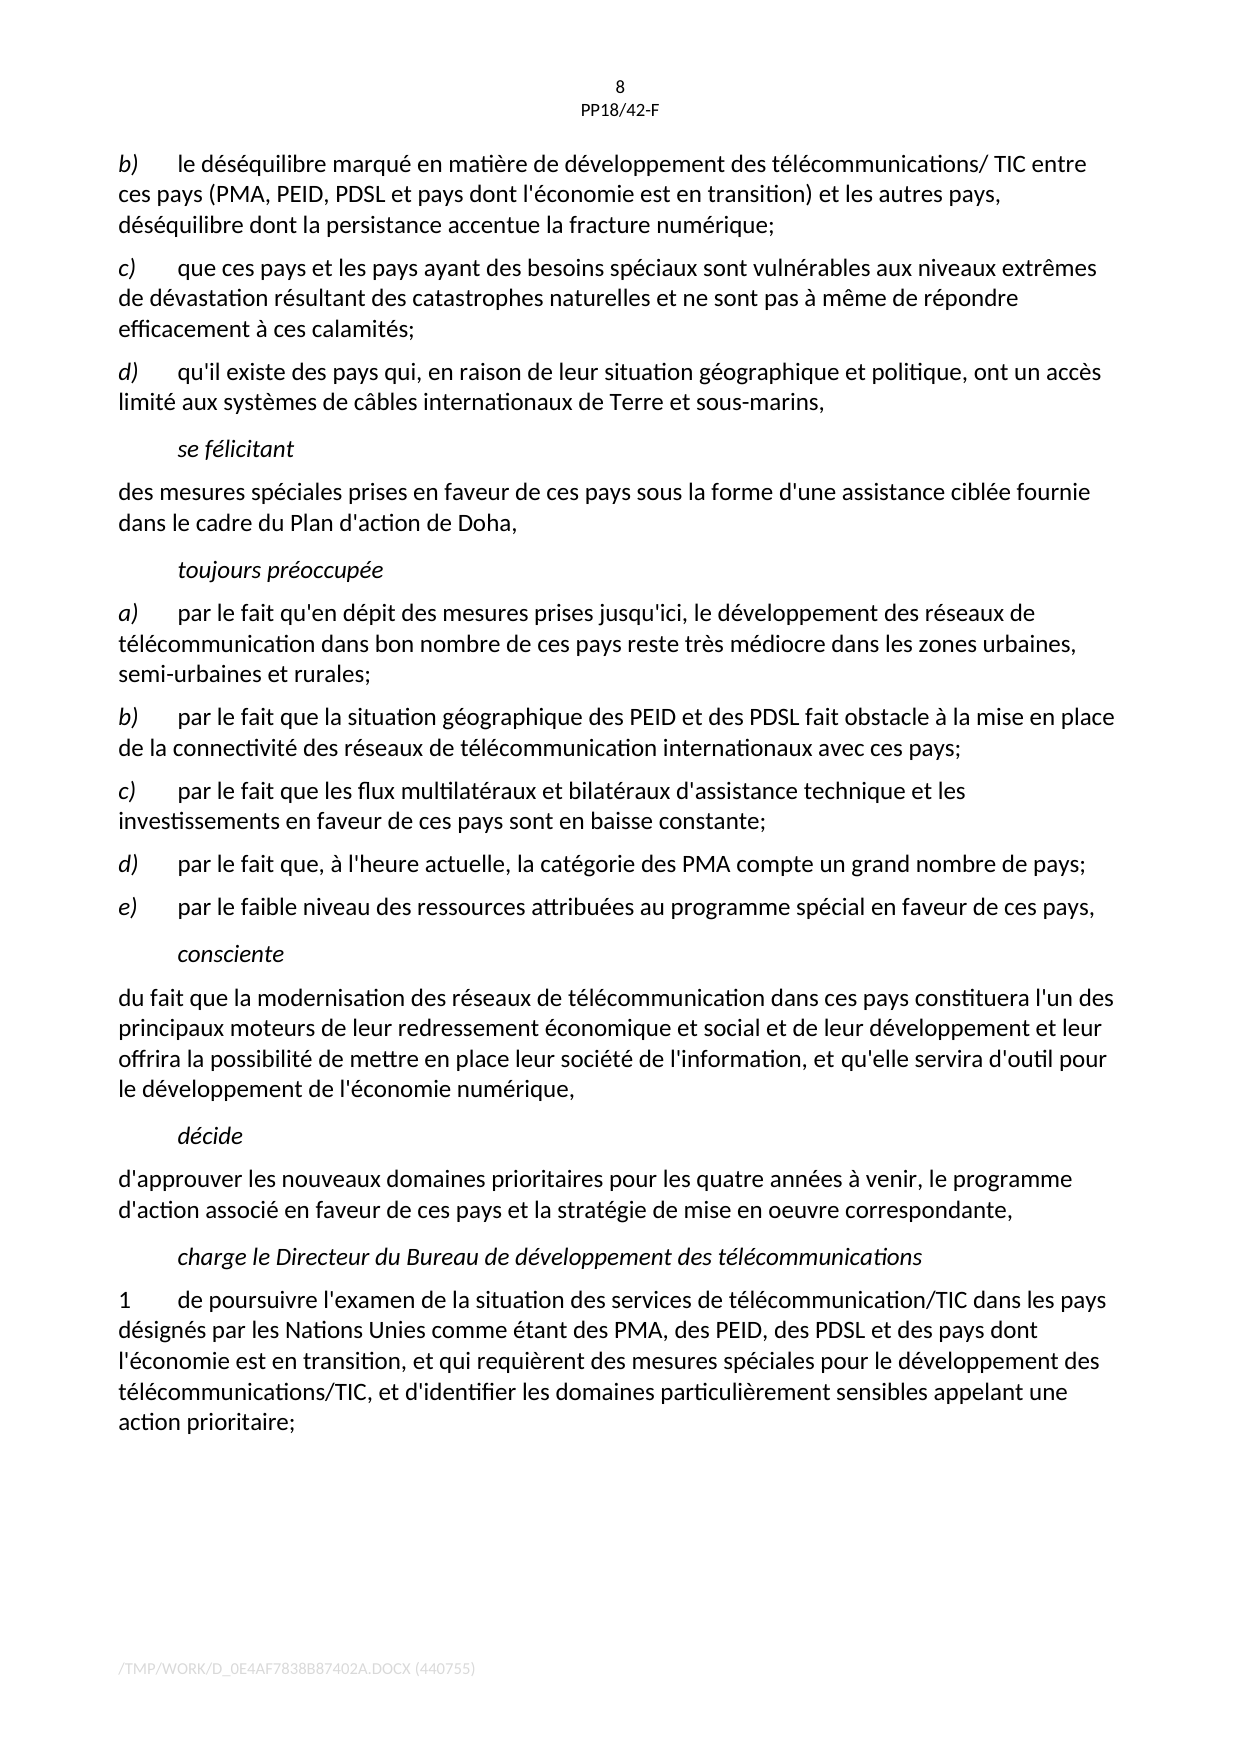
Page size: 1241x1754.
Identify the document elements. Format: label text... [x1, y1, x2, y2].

text se félicitant [177, 433, 1122, 464]
text d'approuver les nouveaux domaines prioritaires pour les quatre années à venir, le programme d'action associé en faveur de ces pays et la stratégie de mise en oeuvre correspondante, [118, 1163, 1122, 1224]
text 1 de poursuivre l'examen de la situation des services de télécommunication/TIC dans les pays désignés par les Nations Unies comme étant des PMA, des PEID, des PDSL et des pays dont l'économie est en transition, et qui requièrent des mesures spéciales pour le développement des télécommunications/TIC, et d'identifier les domaines particulièrement sensibles appelant une action prioritaire; [118, 1284, 1122, 1437]
text charge le Directeur du Bureau de développement des télécommunications [177, 1241, 1122, 1272]
text b) par le fait que la situation géographique des PEID et des PDSL fait obstacle à la mise en place de la connectivité des réseaux de télécommunication internationaux avec ces pays; [118, 701, 1122, 762]
text d) qu'il existe des pays qui, en raison de leur situation géographique et politique, ont un accès limité aux systèmes de câbles internationaux de Terre et sous-marins, [118, 356, 1122, 417]
text d) par le fait que, à l'heure actuelle, la catégorie des PMA compte un grand nombre de pays; [118, 848, 1122, 879]
text des mesures spéciales prises en faveur de ces pays sous la forme d'une assistance ciblée fournie dans le cadre du Plan d'action de Doha, [118, 477, 1122, 538]
text c) que ces pays et les pays ayant des besoins spéciaux sont vulnérables aux niveaux extrêmes de dévastation résultant des catastrophes naturelles et ne sont pas à même de répondre efficacement à ces calamités; [118, 252, 1122, 343]
text e) par le faible niveau des ressources attribuées au programme spécial en faveur de ces pays, [118, 891, 1122, 922]
text consciente [177, 939, 1122, 969]
text a) par le fait qu'en dépit des mesures prises jusqu'ici, le développement des réseaux de télécommunication dans bon nombre de ces pays reste très médiocre dans les zones urbaines, semi-urbaines et rurales; [118, 597, 1122, 689]
text b) le déséquilibre marqué en matière de développement des télécommunications/ TIC entre ces pays (PMA, PEID, PDSL et pays dont l'économie est en transition) et les autres pays, déséquilibre dont la persistance accentue la fracture numérique; [118, 148, 1122, 239]
text toujours préoccupée [177, 554, 1122, 585]
text c) par le fait que les flux multilatéraux et bilatéraux d'assistance technique et les investissements en faveur de ces pays sont en baisse constante; [118, 775, 1122, 836]
text décide [177, 1120, 1122, 1151]
text du fait que la modernisation des réseaux de télécommunication dans ces pays constituera l'un des principaux moteurs de leur redressement économique et social et de leur développement et leur offrira la possibilité de mettre en place leur société de l'information, et qu'elle servira d'outil pour le développement de l'économie numérique, [118, 982, 1122, 1104]
